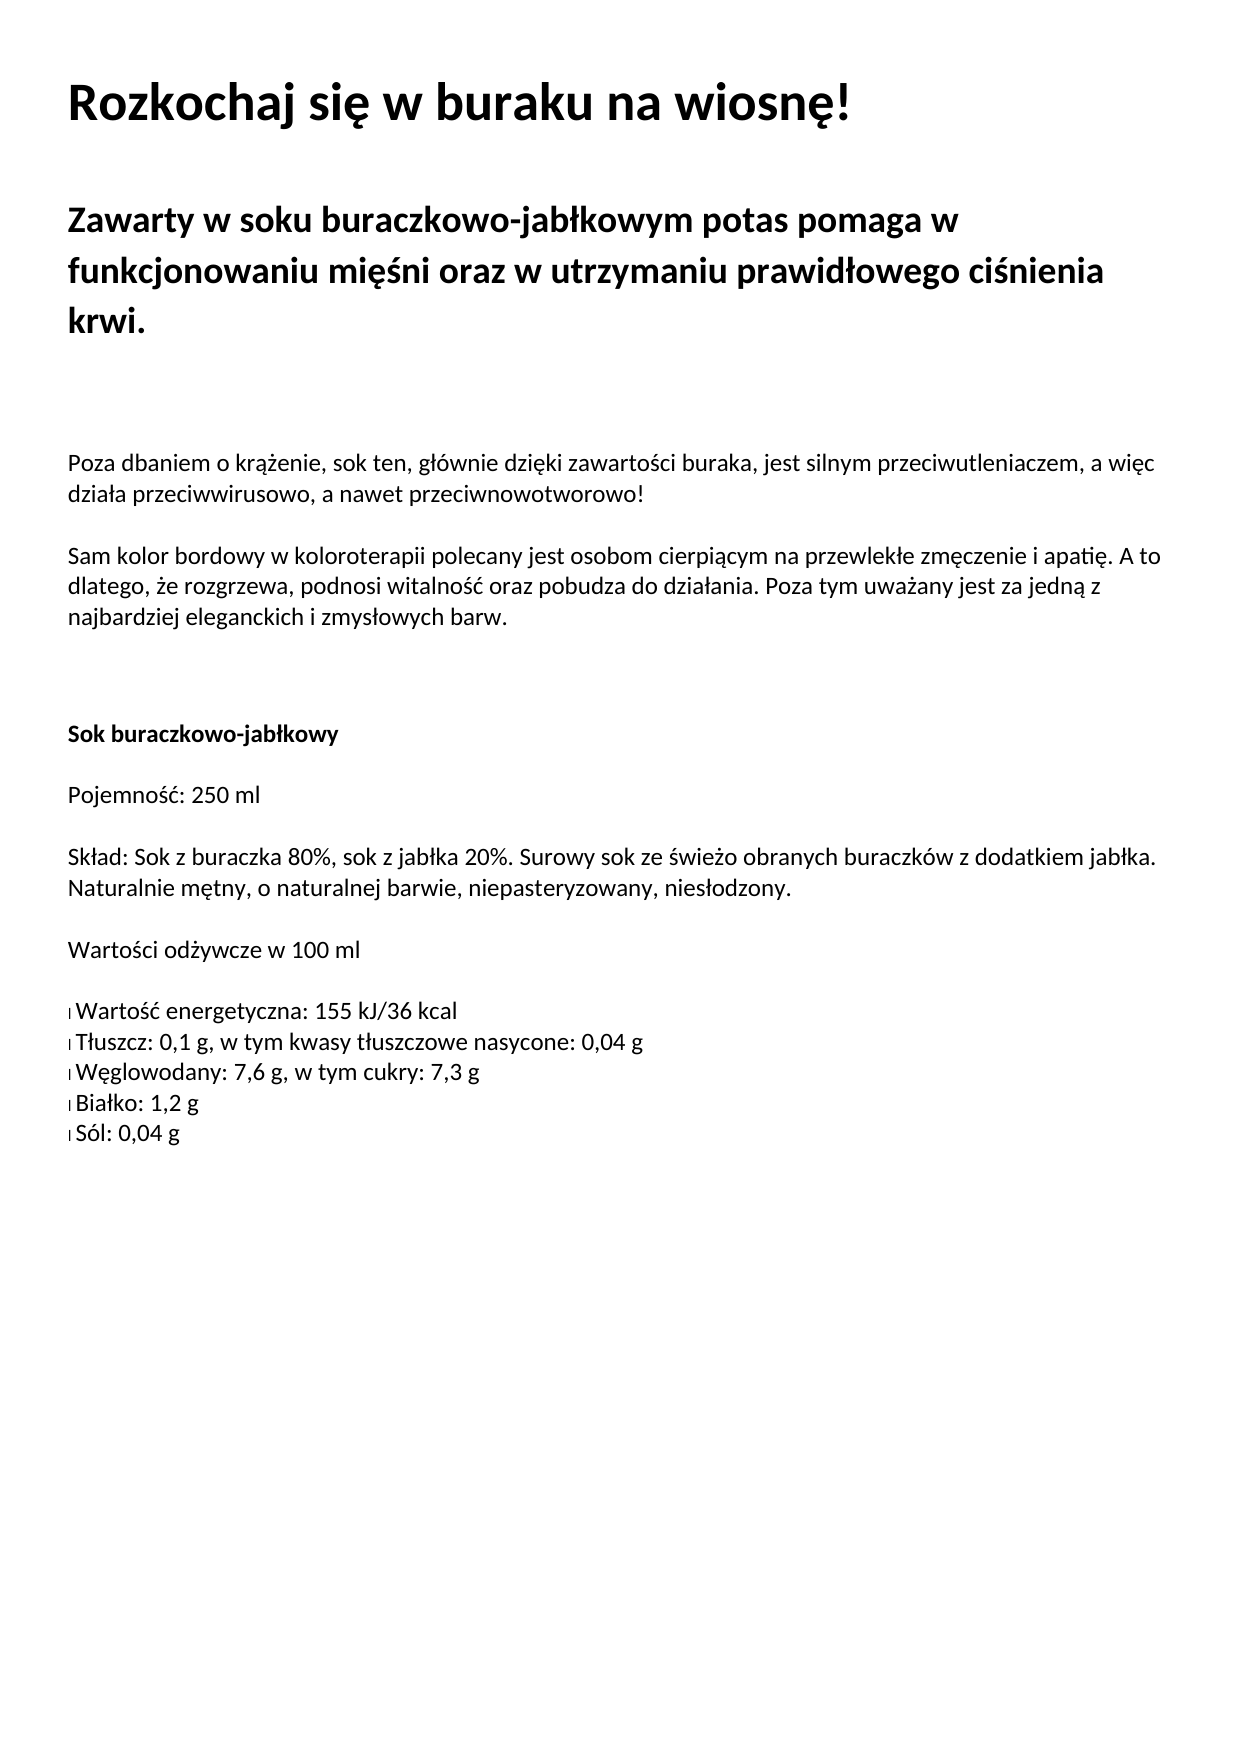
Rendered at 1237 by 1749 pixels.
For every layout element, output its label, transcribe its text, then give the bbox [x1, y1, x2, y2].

text Sok buraczkowo-jabłkowy [68, 718, 1169, 748]
text Skład: Sok z buraczka 80%, sok z jabłka 20%. Surowy sok ze świeżo obranych buraczków z dodatkiem jabłka. Naturalnie mętny, o naturalnej barwie, niepasteryzowany, niesłodzony. [68, 841, 1169, 902]
text Pojemność: 250 ml [68, 780, 1169, 810]
text Rozkochaj się w buraku na wiosnę! [68, 68, 1169, 134]
text l Wartość energetyczna: 155 kJ/36 kcal [68, 996, 1169, 1026]
text l Sól: 0,04 g [68, 1118, 1169, 1148]
text l Węglowodany: 7,6 g, w tym cukry: 7,3 g [68, 1057, 1169, 1087]
text l Białko: 1,2 g [68, 1087, 1169, 1118]
text Zawarty w soku buraczkowo-jabłkowym potas pomaga w funkcjonowaniu mięśni oraz w utrzymaniu prawidłowego ciśnienia krwi. [68, 196, 1169, 343]
text Wartości odżywcze w 100 ml [68, 934, 1169, 964]
text Poza dbaniem o krążenie, sok ten, głównie dzięki zawartości buraka, jest silnym przeciwutleniaczem, a więc działa przeciwwirusowo, a nawet przeciwnowotworowo! [68, 448, 1169, 509]
text l Tłuszcz: 0,1 g, w tym kwasy tłuszczowe nasycone: 0,04 g [68, 1026, 1169, 1057]
text Sam kolor bordowy w koloroterapii polecany jest osobom cierpiącym na przewlekłe zmęczenie i apatię. A to dlatego, że rozgrzewa, podnosi witalność oraz pobudza do działania. Poza tym uważany jest za jedną z najbardziej eleganckich i zmysłowych barw. [68, 540, 1169, 631]
